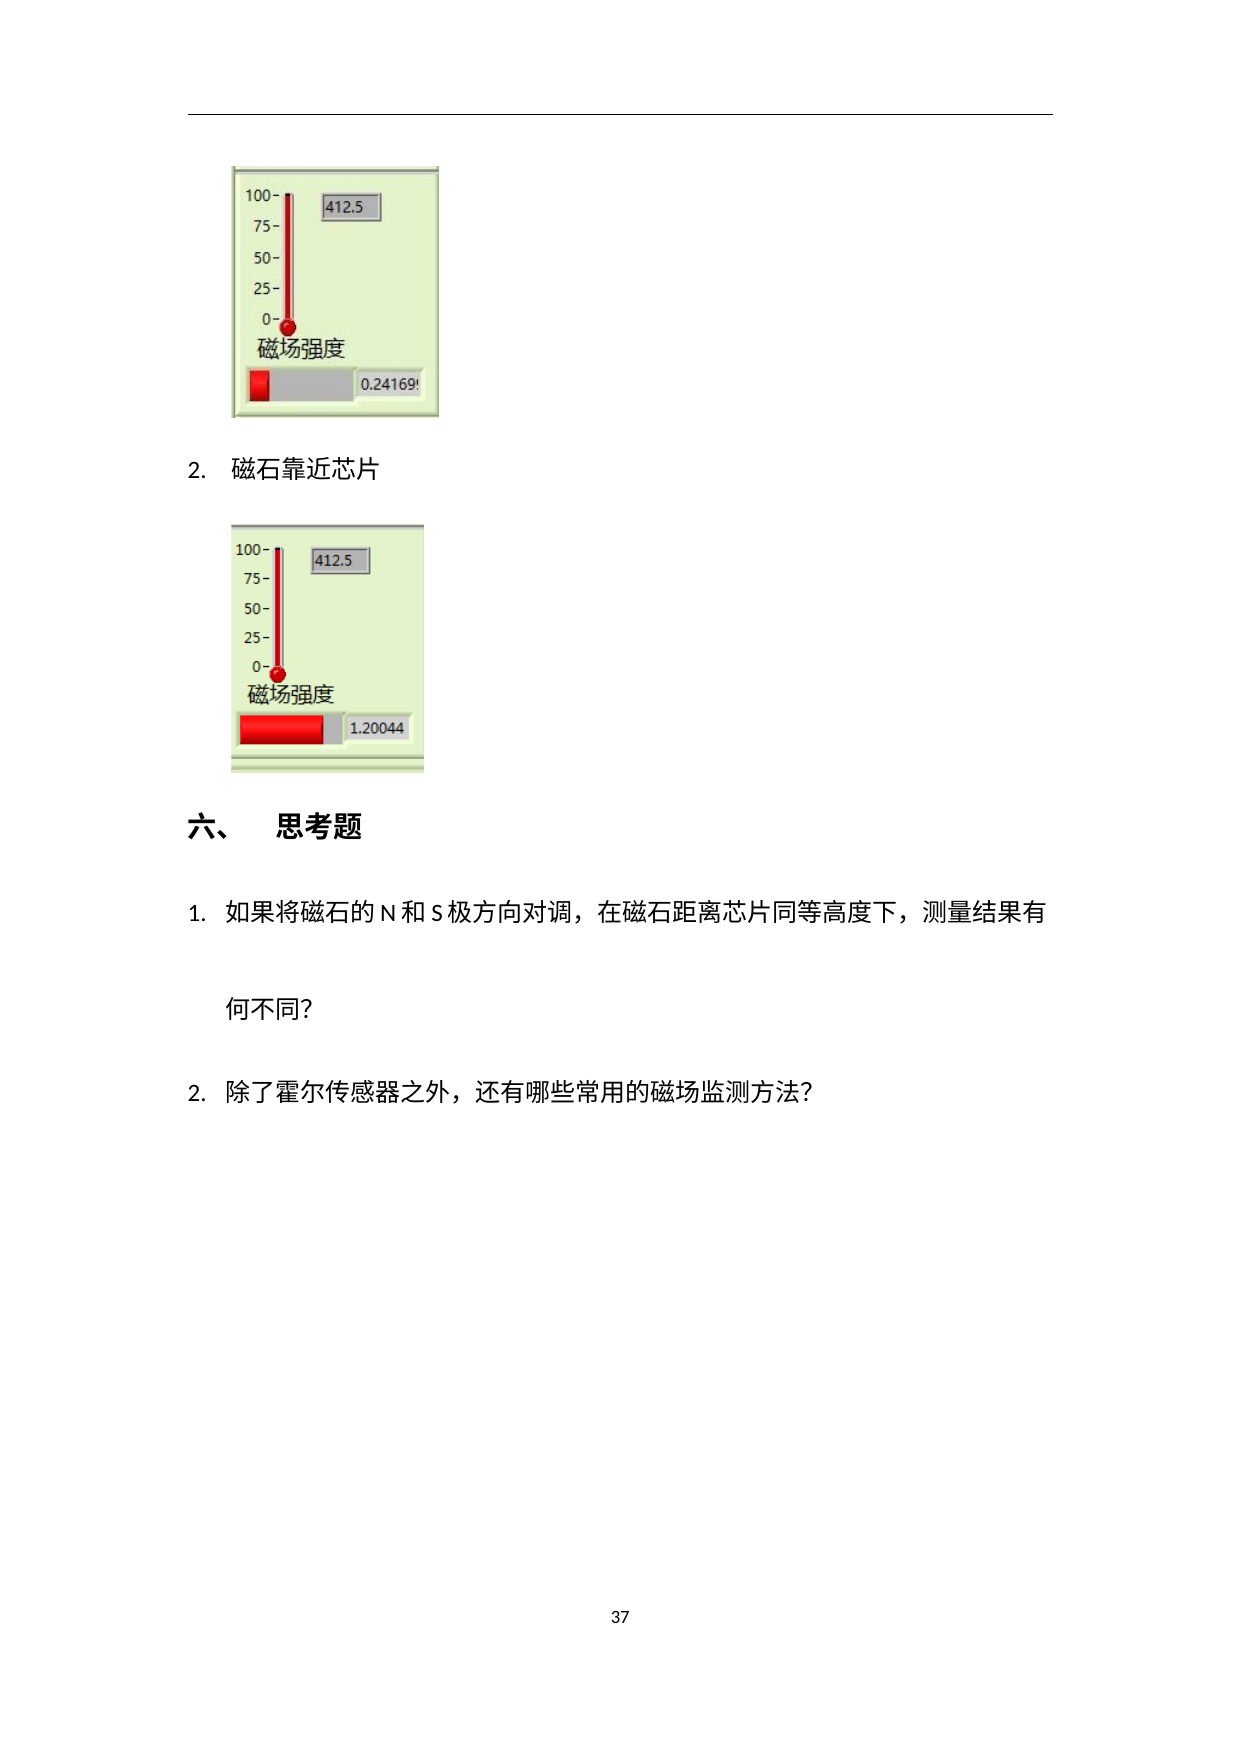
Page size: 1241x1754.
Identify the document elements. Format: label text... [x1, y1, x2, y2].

picture [231, 524, 424, 773]
list 磁石靠近芯片 [187, 435, 1053, 500]
list 除了霍尔传感器之外，还有哪些常用的磁场监测方法？ [187, 1058, 1053, 1123]
picture [231, 166, 439, 418]
list 如果将磁石的N和S极方向对调，在磁石距离芯片同等高度下，测量结果有何不同？ [187, 878, 1053, 1040]
list 思考题 [187, 792, 1053, 857]
